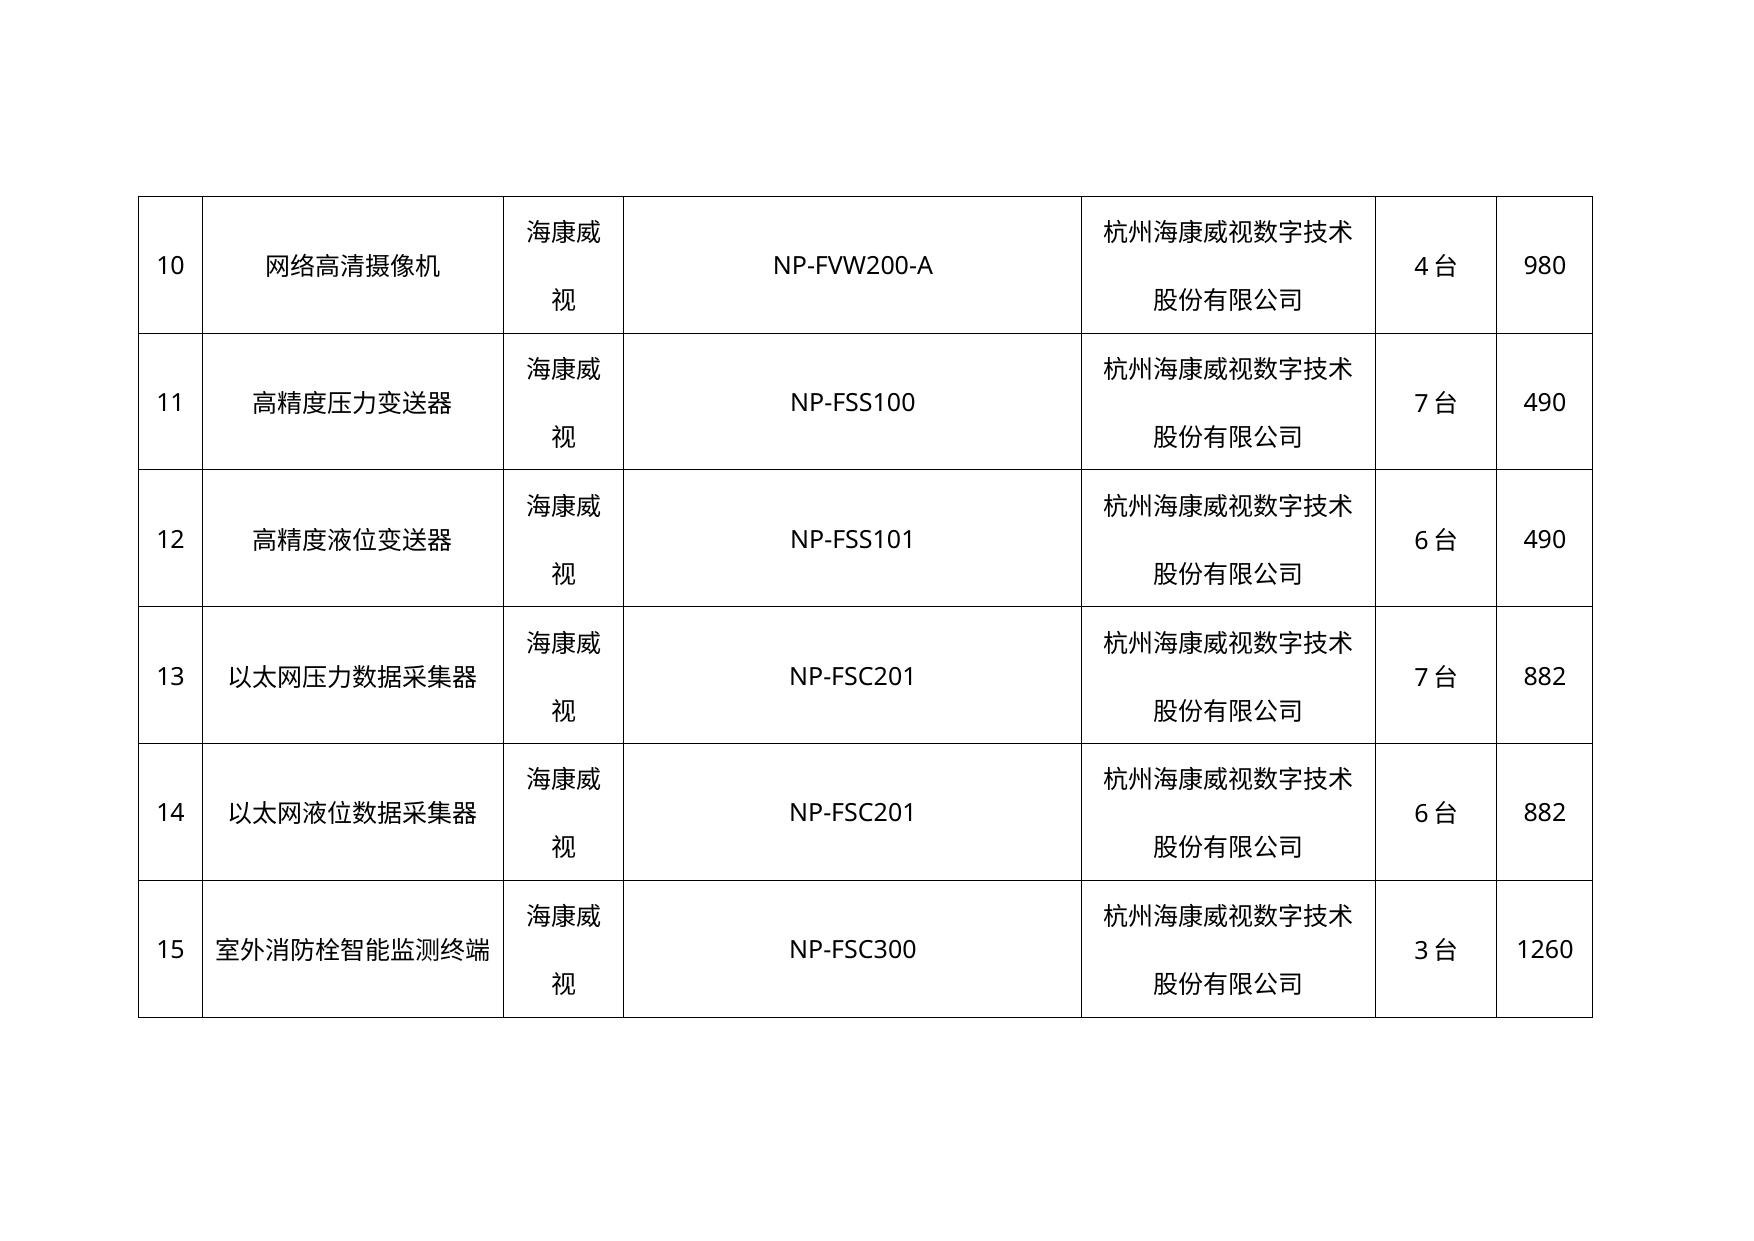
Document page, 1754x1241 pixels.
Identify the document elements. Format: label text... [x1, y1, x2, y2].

table_cell NP-FSC201 [624, 744, 1081, 880]
table_cell 杭州海康威视数字技术股份有限公司 [1082, 334, 1375, 469]
table_cell 4台 [1376, 197, 1496, 332]
table_cell 杭州海康威视数字技术股份有限公司 [1082, 744, 1375, 880]
table_cell NP-FSS101 [624, 470, 1081, 606]
table_cell 杭州海康威视数字技术股份有限公司 [1082, 881, 1375, 1017]
table_cell 高精度液位变送器 [203, 470, 503, 606]
table_cell 13 [139, 607, 202, 743]
table_cell 490 [1497, 334, 1592, 469]
table_cell 海康威视 [504, 744, 623, 880]
table_cell 室外消防栓智能监测终端 [203, 881, 503, 1017]
table_cell 6台 [1376, 470, 1496, 606]
table_cell NP-FSS100 [624, 334, 1081, 469]
table_cell 1260 [1497, 881, 1592, 1017]
table_cell 6台 [1376, 744, 1496, 880]
table_cell 12 [139, 470, 202, 606]
table_cell NP-FSC201 [624, 607, 1081, 743]
table_cell 882 [1497, 607, 1592, 743]
table_cell 882 [1497, 744, 1592, 880]
table_cell 海康威视 [504, 197, 623, 332]
table_cell 海康威视 [504, 470, 623, 606]
table_cell 网络高清摄像机 [203, 197, 503, 332]
table_cell 杭州海康威视数字技术股份有限公司 [1082, 197, 1375, 332]
table_cell NP-FVW200-A [624, 197, 1081, 332]
table_cell 海康威视 [504, 334, 623, 469]
table_cell 杭州海康威视数字技术股份有限公司 [1082, 470, 1375, 606]
table_cell 14 [139, 744, 202, 880]
table_cell 海康威视 [504, 607, 623, 743]
table_cell 490 [1497, 470, 1592, 606]
table_cell 980 [1497, 197, 1592, 332]
table_cell 11 [139, 334, 202, 469]
table_cell 以太网压力数据采集器 [203, 607, 503, 743]
table_cell 3台 [1376, 881, 1496, 1017]
table_cell 10 [139, 197, 202, 332]
table_cell 7台 [1376, 607, 1496, 743]
table_cell 7台 [1376, 334, 1496, 469]
table_cell 杭州海康威视数字技术股份有限公司 [1082, 607, 1375, 743]
table_cell NP-FSC300 [624, 881, 1081, 1017]
table_cell 海康威视 [504, 881, 623, 1017]
table_cell 以太网液位数据采集器 [203, 744, 503, 880]
table_cell 15 [139, 881, 202, 1017]
table_cell 高精度压力变送器 [203, 334, 503, 469]
